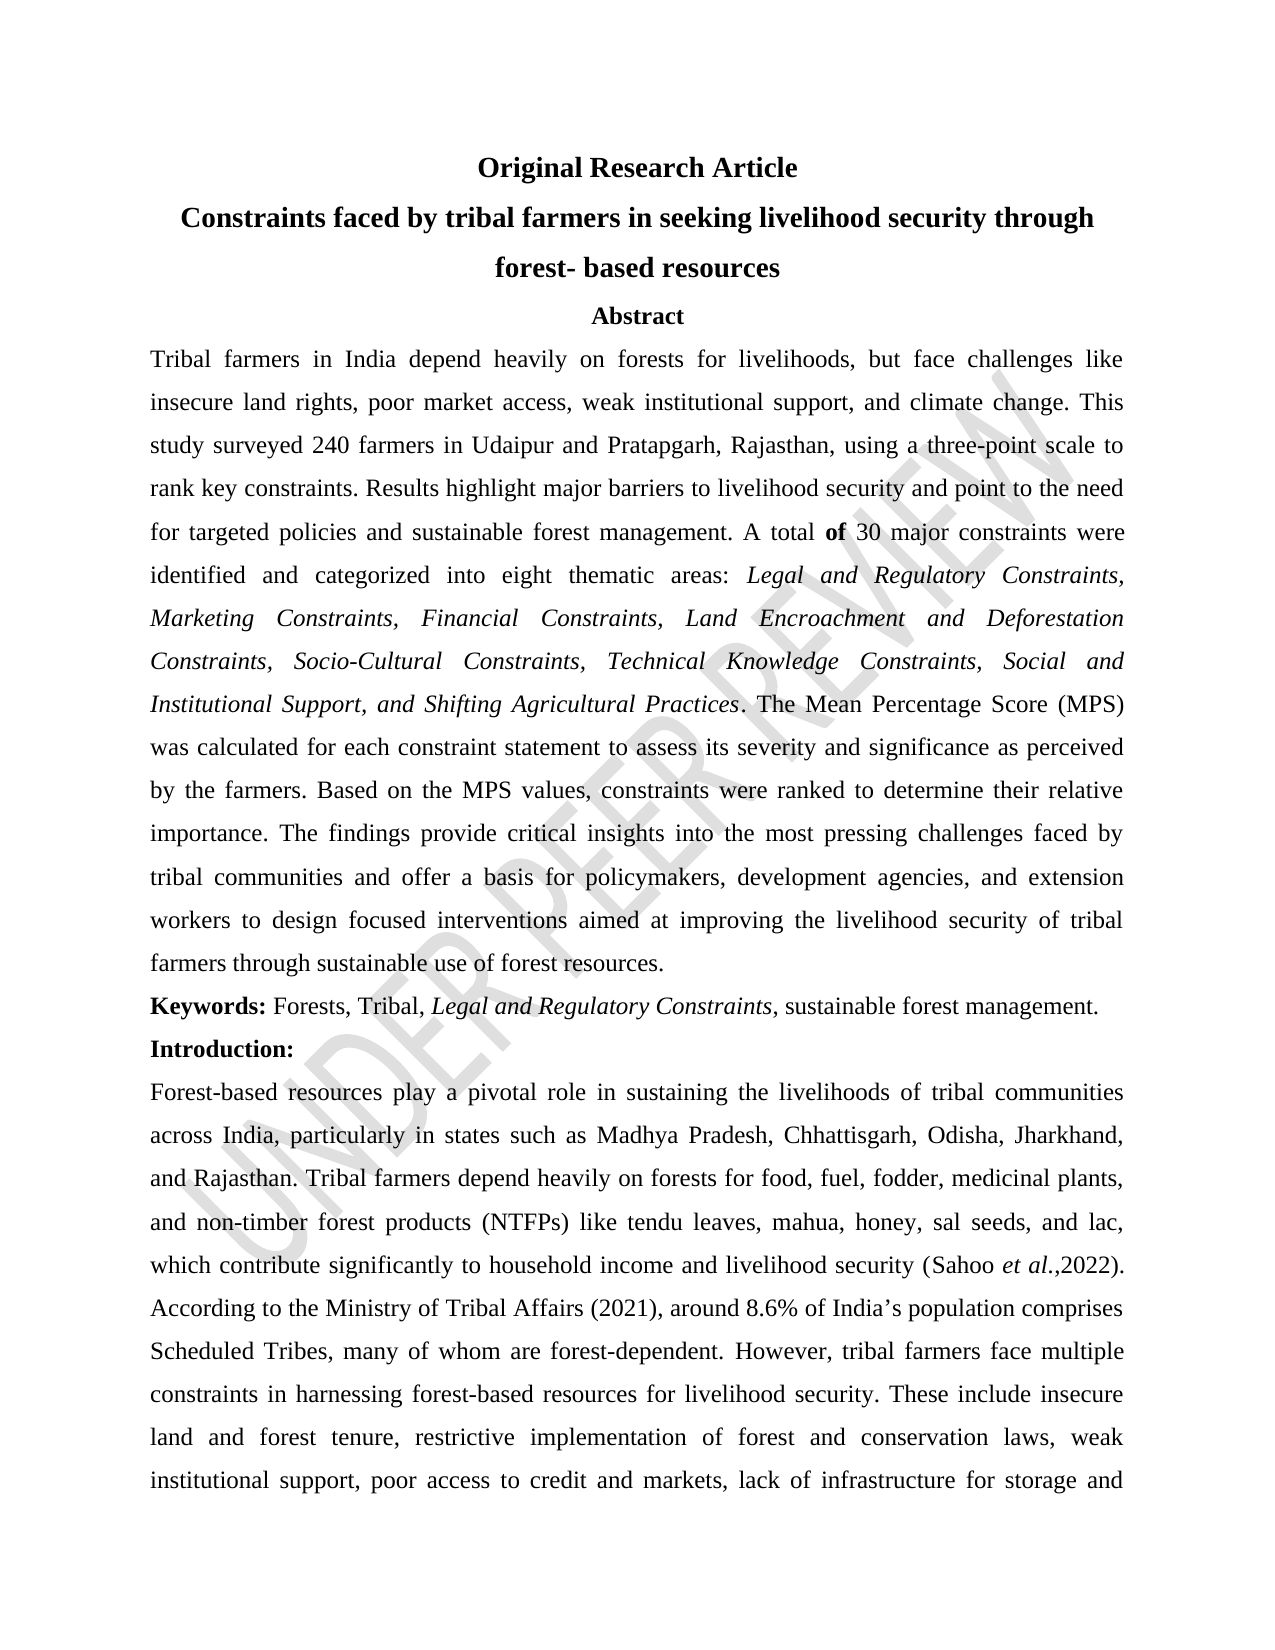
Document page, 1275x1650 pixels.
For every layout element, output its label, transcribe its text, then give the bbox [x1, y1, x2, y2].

text Introduction: [150, 1034, 1125, 1063]
text Original Research Article [150, 150, 1125, 183]
text Keywords: Forests, Tribal, Legal and Regulatory Constraints, sustainable forest management. [150, 991, 1125, 1020]
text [150, 1077, 1125, 1494]
text Tribal farmers in India depend heavily on forests for livelihoods, but face challenges like insecure land rights, poor market access, weak institutional support, and climate change. This study surveyed 240 farmers in Udaipur and Pratapgarh, Rajasthan, using a three-point scale to rank key constraints. Results highlight major barriers to livelihood security and point to the need for targeted policies and sustainable forest management. A total of 30 major constraints were identified and categorized into eight thematic areas: Legal and Regulatory Constraints, Marketing Constraints, Financial Constraints, Land Encroachment and Deforestation Constraints, Socio-Cultural Constraints, Technical Knowledge Constraints, Social and Institutional Support, and Shifting Agricultural Practices. The Mean Percentage Score (MPS) was calculated for each constraint statement to assess its severity and significance as perceived by the farmers. Based on the MPS values, constraints were ranked to determine their relative importance. The findings provide critical insights into the most pressing challenges faced by tribal communities and offer a basis for policymakers, development agencies, and extension workers to design focused interventions aimed at improving the livelihood security of tribal farmers through sustainable use of forest resources. [150, 344, 1125, 977]
text Constraints faced by tribal farmers in seeking livelihood security through forest- based resources [150, 200, 1125, 284]
text Abstract [150, 301, 1125, 330]
